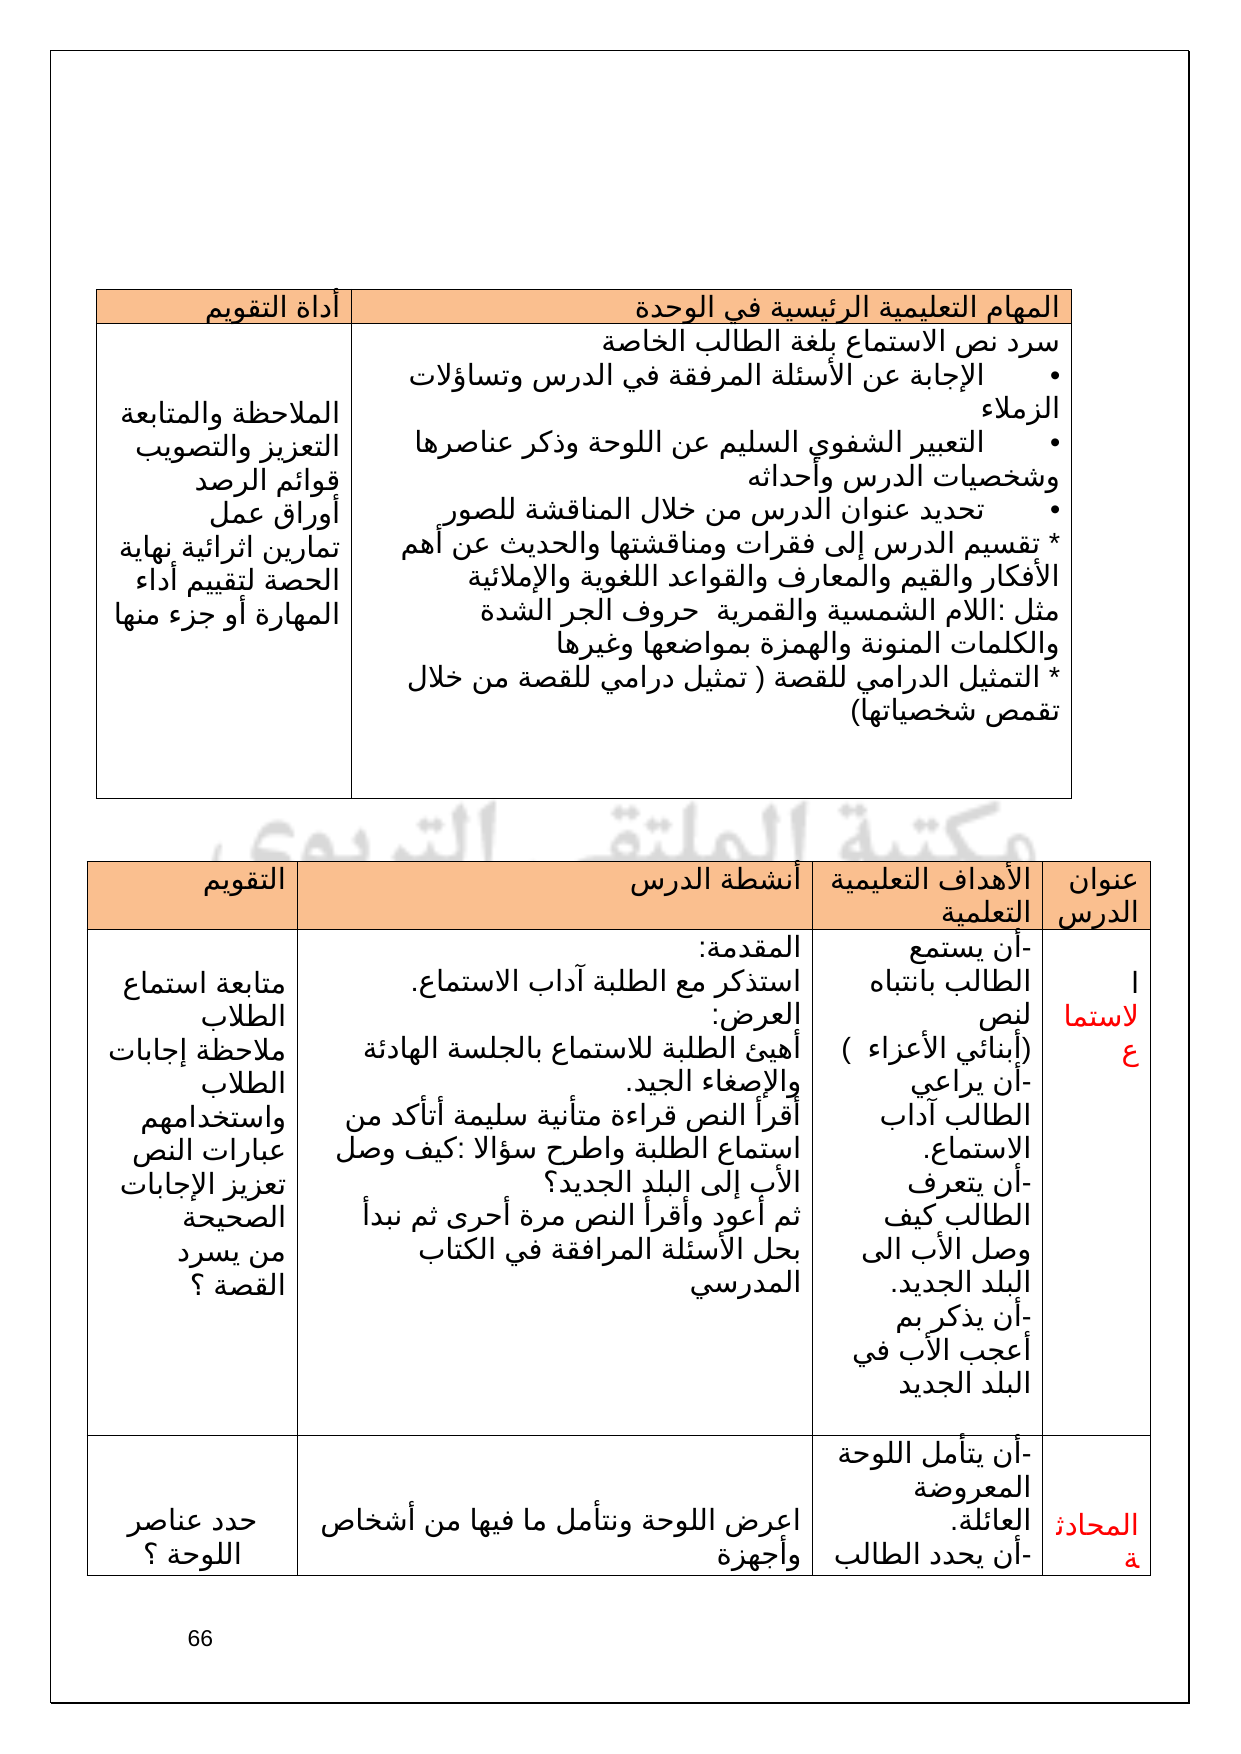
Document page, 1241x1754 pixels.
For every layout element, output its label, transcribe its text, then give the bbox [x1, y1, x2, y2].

table_header الأهداف التعليمية التعلمية [813, 862, 1042, 929]
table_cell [813, 1436, 1042, 1575]
table_cell سرد نص الاستماع بلغة الطالب الخاصة • الإجابة عن الأسئلة المرفقة في الدرس وتساؤلات الزملاء • التعبير الشفوي السليم عن اللوحة وذكر عناصرها وشخصيات الدرس وأحداثه • تحديد عنوان الدرس من خلال المناقشة للصور * تقسيم الدرس إلى فقرات ومناقشتها والحديث عن أهم الأفكار والقيم والمعارف والقواعد اللغوية والإملائية مثل :اللام الشمسية والقمرية حروف الجر الشدة والكلمات المنونة والهمزة بمواضعها وغيرها * التمثيل الدرامي للقصة ( تمثيل درامي للقصة من خلال تقمص شخصياتها) [352, 324, 1071, 798]
table_cell -أن يستمع الطالب بانتباه لنص (أبنائي الأعزاء ) -أن يراعي الطالب آداب الاستماع. -أن يتعرف الطالب كيف وصل الأب الى البلد الجديد. -أن يذكر بم أعجب الأب في البلد الجديد [813, 930, 1042, 1435]
table_header أنشطة الدرس [298, 862, 812, 929]
table_cell متابعة استماع الطلاب ملاحظة إجابات الطلاب واستخدامهم عبارات النص تعزيز الإجابات الصحيحة من يسرد القصة ؟ [88, 930, 297, 1435]
table_header عنوان الدرس [1043, 862, 1150, 929]
table_cell المحادثة [1043, 1436, 1150, 1575]
table_header المهام التعليمية الرئيسية في الوحدة [352, 290, 1071, 323]
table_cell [298, 1436, 812, 1575]
table_cell الاستماع [1043, 930, 1150, 1435]
table_cell المقدمة: استذكر مع الطلبة آداب الاستماع. العرض: أهيئ الطلبة للاستماع بالجلسة الهادئة والإصغاء الجيد. أقرأ النص قراءة متأنية سليمة أتأكد من استماع الطلبة واطرح سؤالا :كيف وصل الأب إلى البلد الجديد؟ ثم أعود وأقرأ النص مرة أحرى ثم نبدأ بحل الأسئلة المرافقة في الكتاب المدرسي [298, 930, 812, 1435]
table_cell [88, 1436, 297, 1575]
table_cell الملاحظة والمتابعة التعزيز والتصويب قوائم الرصد أوراق عمل تمارين اثرائية نهاية الحصة لتقييم أداء المهارة أو جزء منها [97, 324, 351, 798]
table_header التقويم [88, 862, 297, 929]
table_header أداة التقويم [97, 290, 351, 323]
